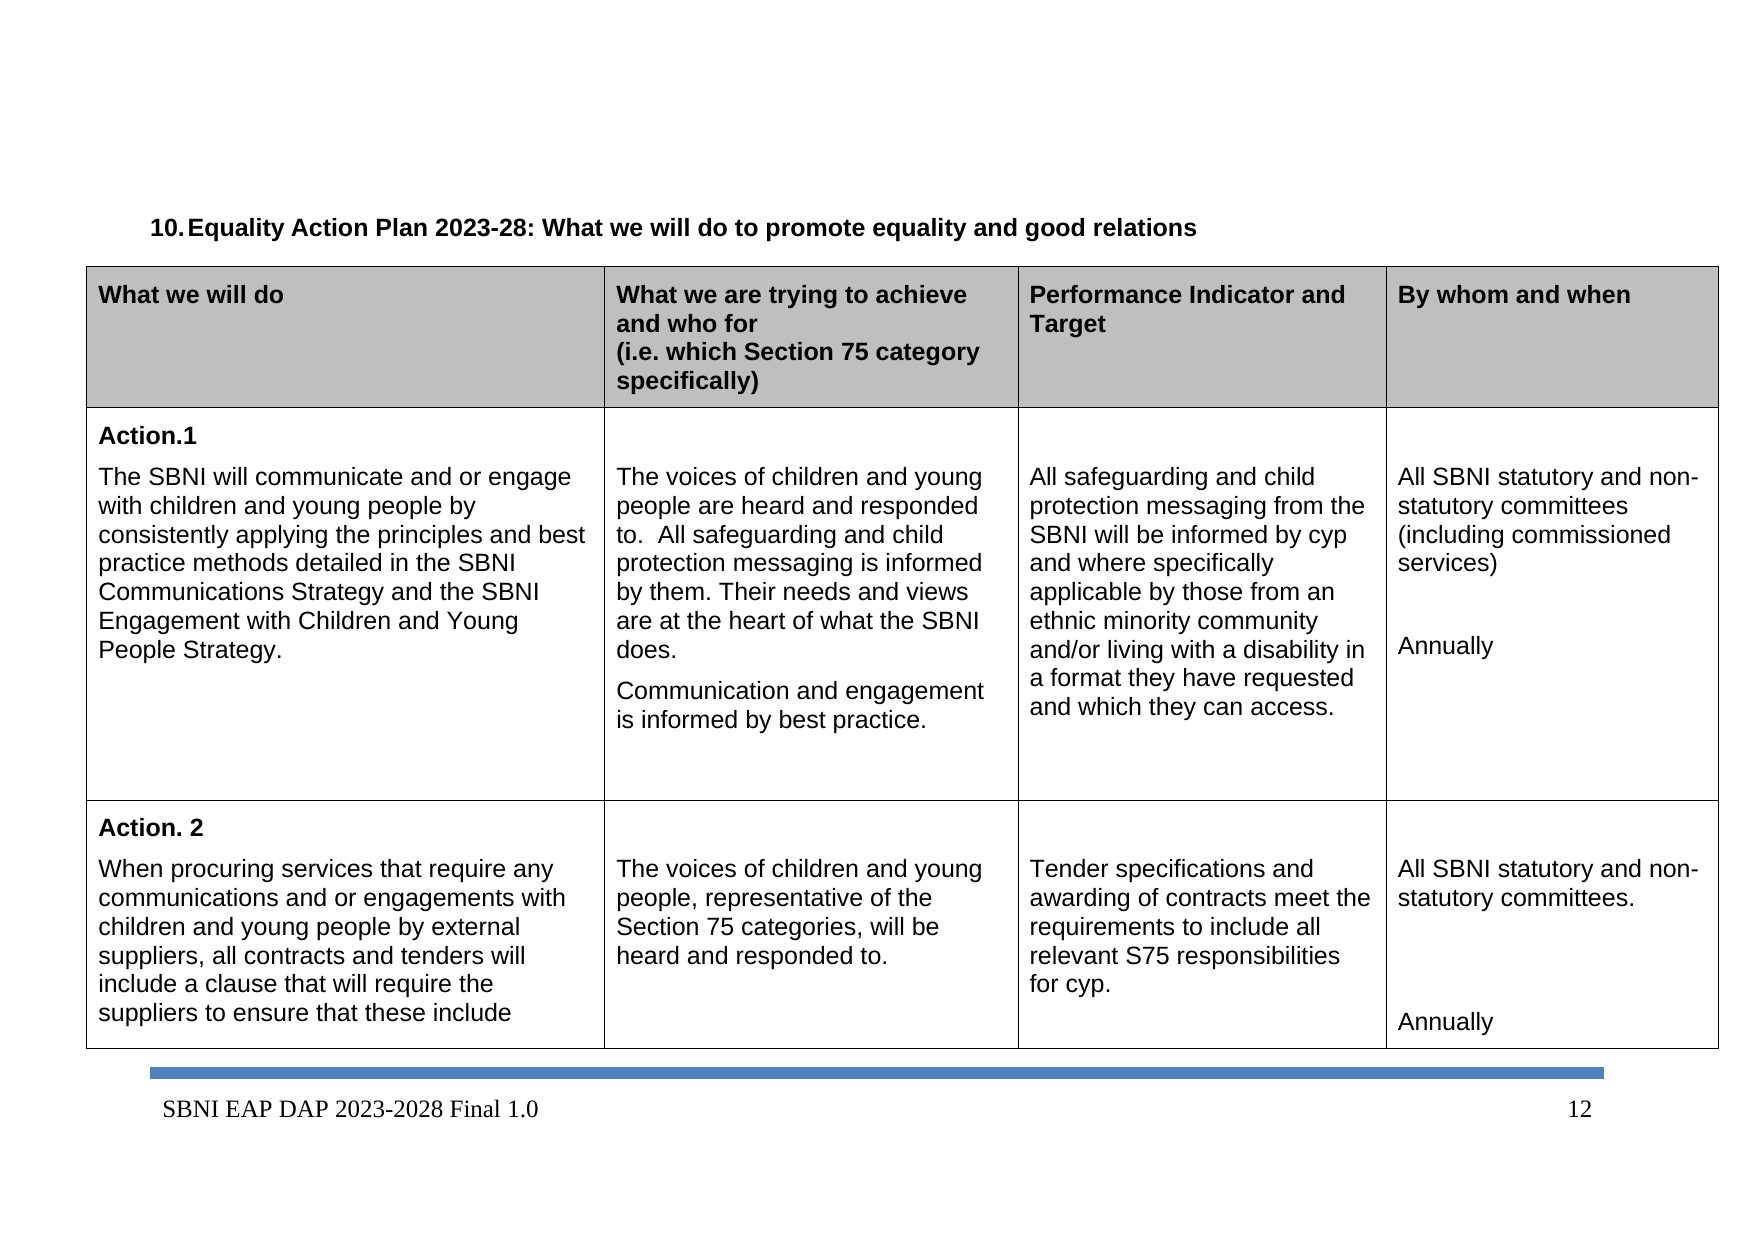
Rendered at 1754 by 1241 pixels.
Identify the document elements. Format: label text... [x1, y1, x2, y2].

subtitle Equality Action Plan 2023-28: What we will do to promote equality and good relations [150, 212, 1604, 241]
table_cell The voices of children and young people are heard and responded to. All safeguarding and child protection messaging is informed by them. Their needs and views are at the heart of what the SBNI does. Communication and engagement is informed by best practice. [605, 408, 1018, 799]
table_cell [87, 801, 604, 1048]
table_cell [1387, 801, 1718, 1048]
table_header What we are trying to achieve and who for (i.e. which Section 75 category specifically) [605, 267, 1018, 407]
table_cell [1019, 801, 1386, 1048]
table_cell All SBNI statutory and non-statutory committees (including commissioned services) Annually [1387, 408, 1718, 799]
table_cell All safeguarding and child protection messaging from the SBNI will be informed by cyp and where specifically applicable by those from an ethnic minority community and/or living with a disability in a format they have requested and which they can access. [1019, 408, 1386, 799]
table_header What we will do [87, 267, 604, 407]
table_cell Action.1 The SBNI will communicate and or engage with children and young people by consistently applying the principles and best practice methods detailed in the SBNI Communications Strategy and the SBNI Engagement with Children and Young People Strategy. [87, 408, 604, 799]
table_header By whom and when [1387, 267, 1718, 407]
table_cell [605, 801, 1018, 1048]
table_header Performance Indicator and Target [1019, 267, 1386, 407]
